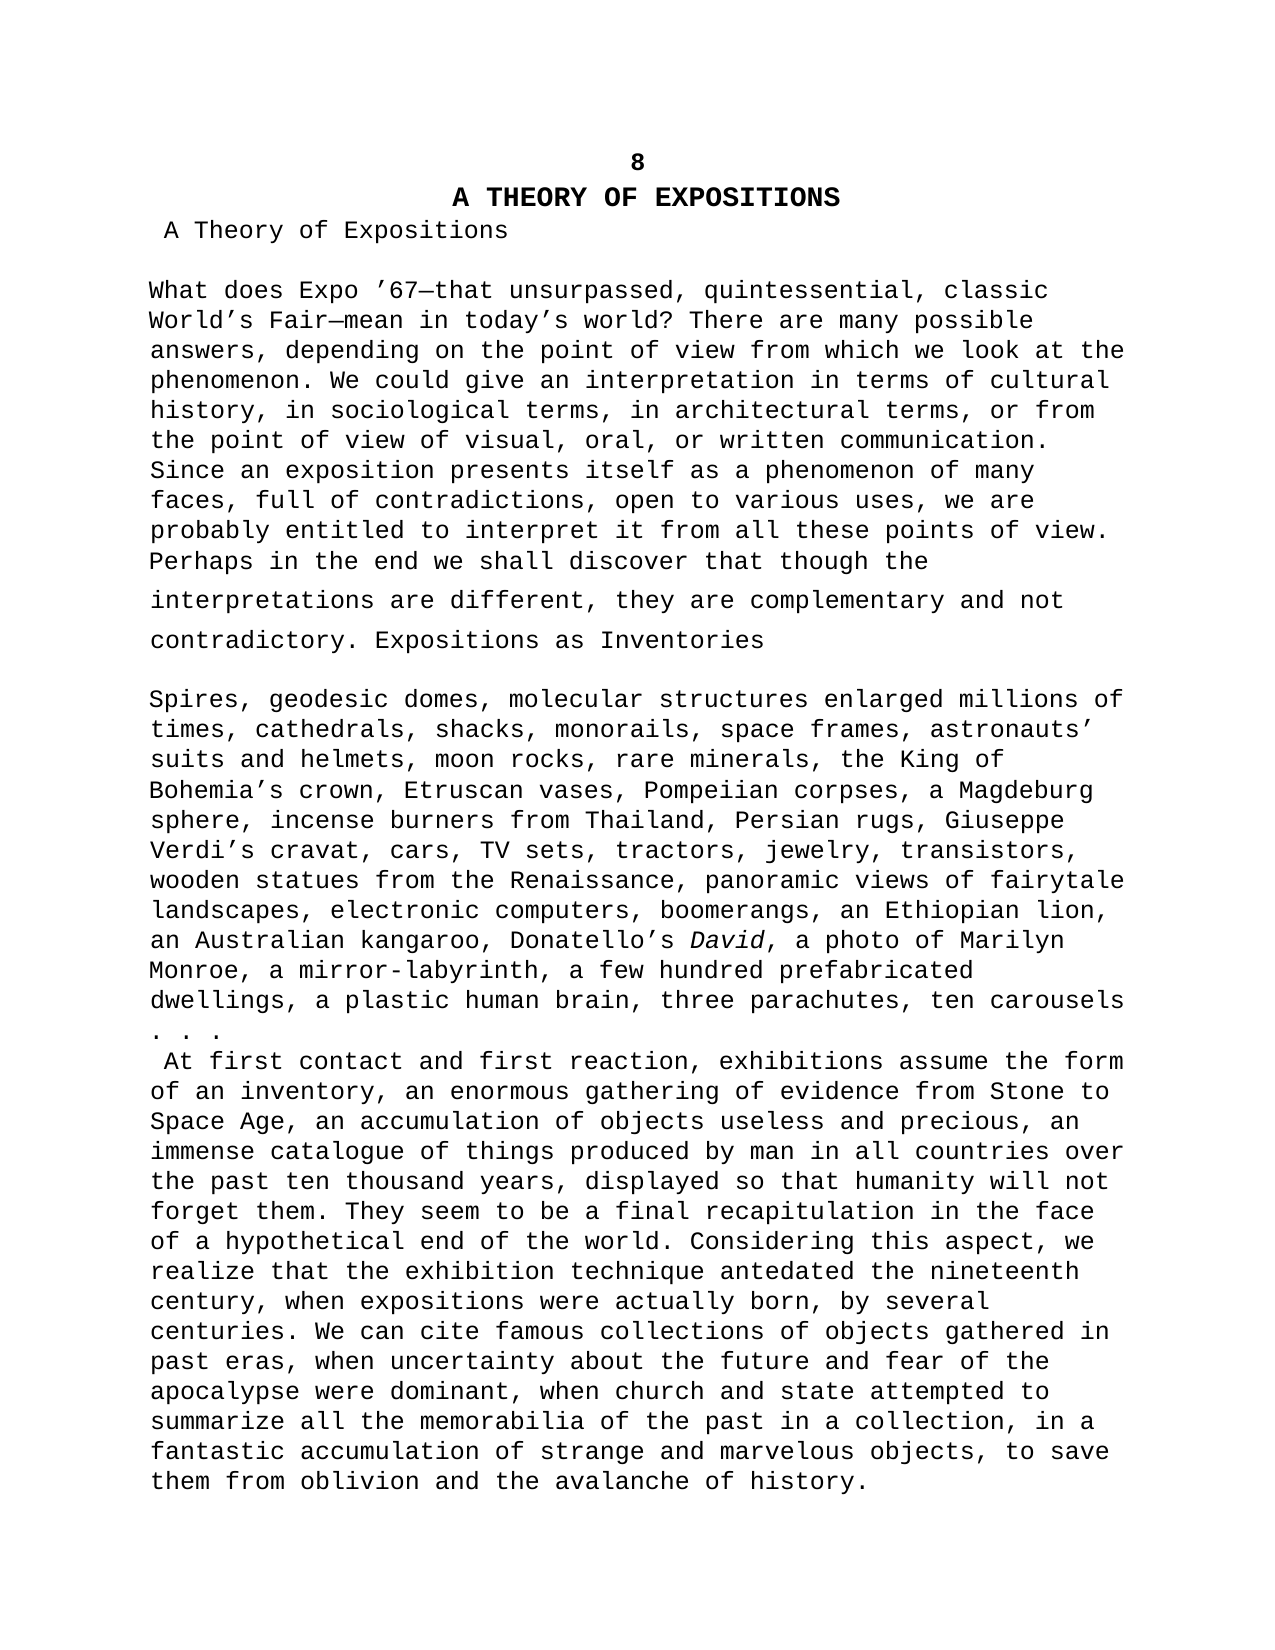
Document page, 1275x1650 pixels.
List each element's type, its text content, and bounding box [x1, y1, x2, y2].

text Spires, geodesic domes, molecular structures enlarged millions of times, cathedrals, shacks, monorails, space frames, astronauts’ suits and helmets, moon rocks, rare minerals, the King of [149, 687, 1125, 775]
text Perhaps in the end we shall discover that though the interpretations are different, they are complementary and not contradictory. Expositions as Inventories [149, 548, 1065, 656]
text . . . [149, 1018, 1125, 1047]
text Bohemia’s crown, Etruscan vases, Pompeiian corpses, a Magdeburg sphere, incense burners from Thailand, Persian rugs, Giuseppe Verdi’s cravat, cars, TV sets, tractors, jewelry, transistors, wooden statues from the Renaissance, panoramic views of fairytale landscapes, electronic computers, boomerangs, an Ethiopian lion, an Australian kangaroo, Donatello’s David, a photo of Marilyn [149, 777, 1125, 956]
text At first contact and first reaction, exhibitions assume the form of an inventory, an enormous gathering of evidence from Stone to Space Age, an accumulation of objects useless and precious, an immense catalogue of things produced by man in all countries over the past ten thousand years, displayed so that humanity will not forget them. They seem to be a final recapitulation in the face of a hypothetical end of the world. Considering this aspect, we realize that the exhibition technique antedated the nineteenth century, when expositions were actually born, by several centuries. We can cite famous collections of objects gathered in past eras, when uncertainty about the future and fear of the apocalypse were dominant, when church and state attempted to summarize all the memorabilia of the past in a collection, in a fantastic accumulation of strange and marvelous objects, to save them from oblivion and the avalanche of history. [149, 1049, 1125, 1497]
subtitle A THEORY OF EXPOSITIONS [150, 183, 1125, 215]
text A Theory of Expositions [149, 218, 1125, 246]
text 8 [150, 150, 1125, 178]
text What does Expo ’67—that unsurpassed, quintessential, classic [149, 277, 1125, 306]
text World’s Fair—mean in today’s world? There are many possible answers, depending on the point of view from which we look at the phenomenon. We could give an interpretation in terms of cultural history, in sociological terms, in architectural terms, or from the point of view of visual, oral, or written communication. Since an exposition presents itself as a phenomenon of many faces, full of contradictions, open to various uses, we are probably entitled to interpret it from all these points of view. [149, 308, 1125, 546]
text Monroe, a mirror-labyrinth, a few hundred prefabricated dwellings, a plastic human brain, three parachutes, ten carousels [149, 958, 1125, 1016]
